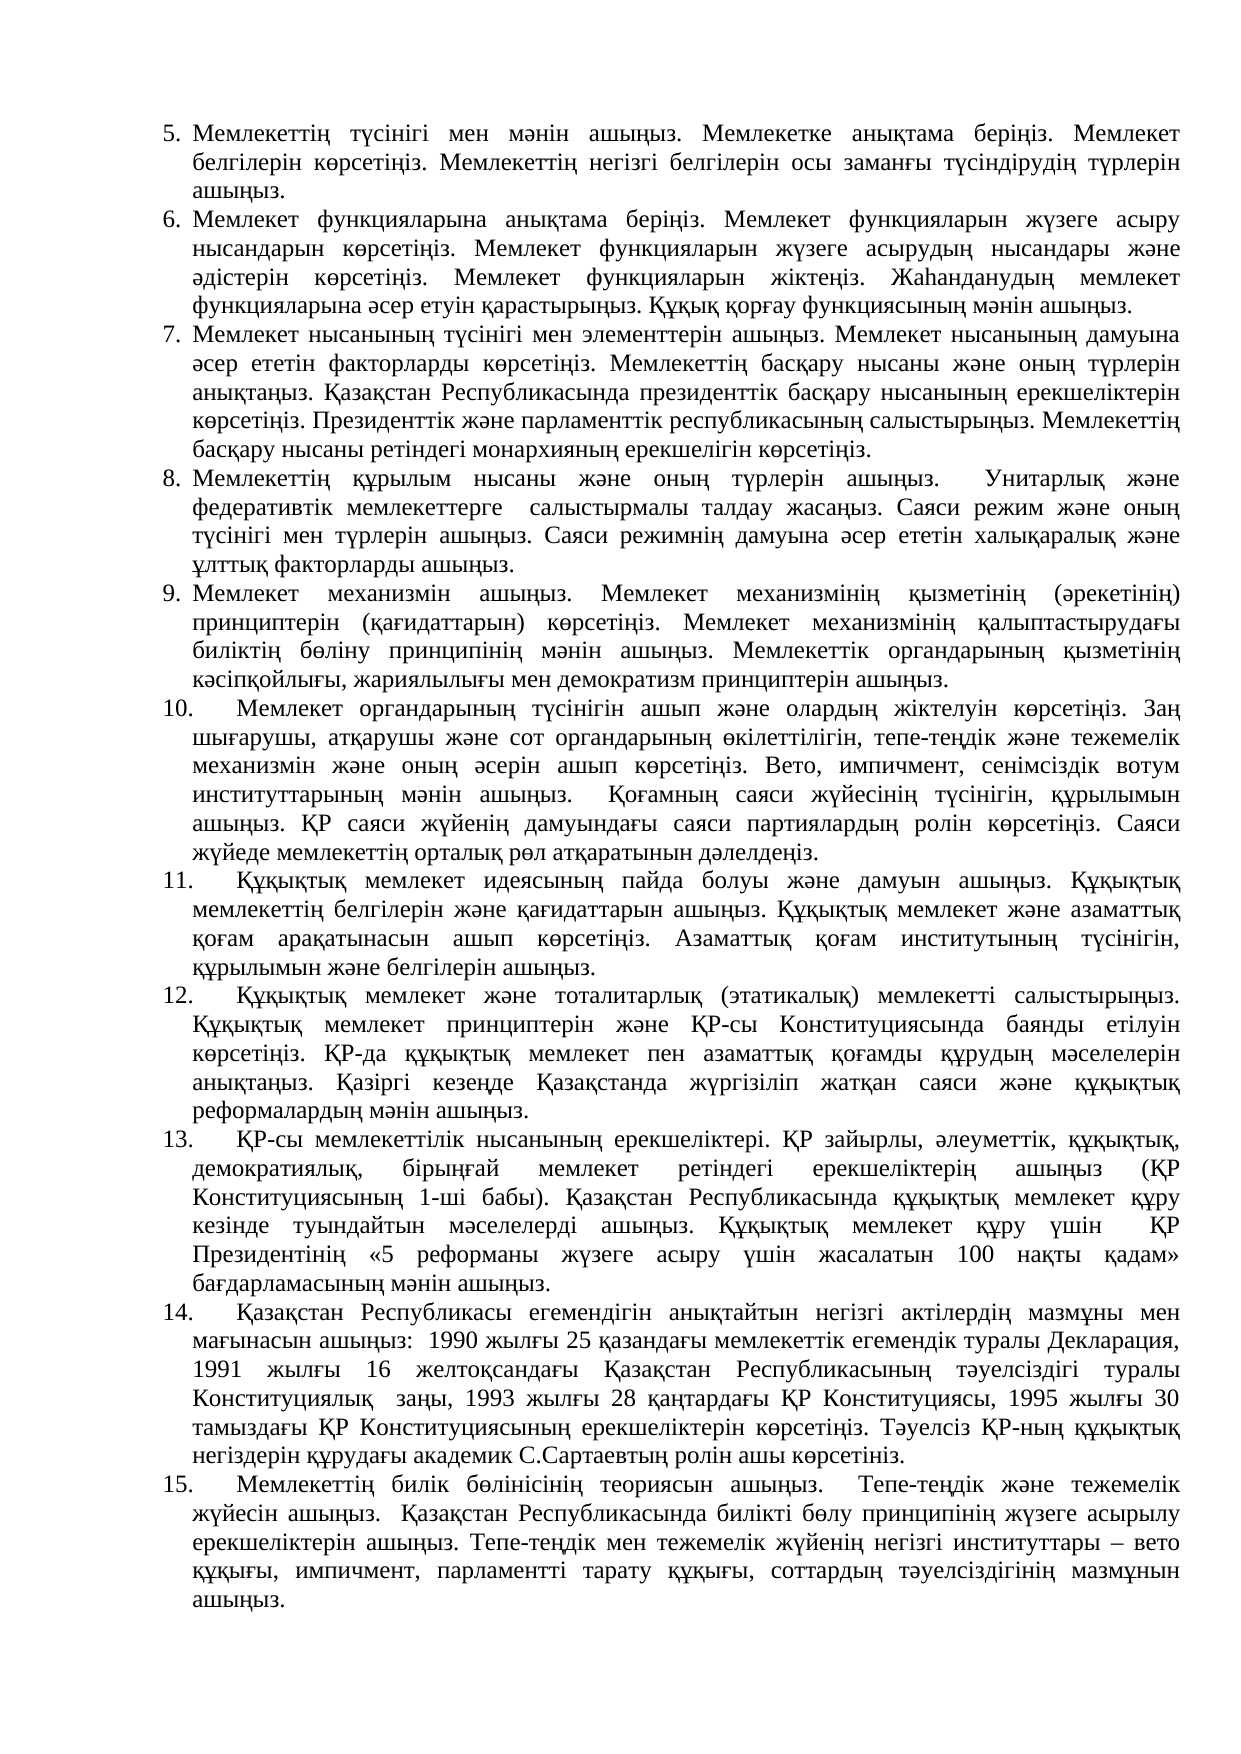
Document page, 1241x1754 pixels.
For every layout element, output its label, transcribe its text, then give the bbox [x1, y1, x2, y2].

list Құқықтық мемлекет және тоталитарлық (этатикалық) мемлекетті салыстырыңыз. Құқықтық мемлекет принциптерін және ҚР-сы Конституциясында баянды етілуін көрсетіңіз. ҚР-да құқықтық мемлекет пен азаматтық қоғамды құрудың мәселелерін анықтаңыз. Қазіргі кезеңде Қазақстанда жүргізіліп жатқан саяси және құқықтық реформалардың мәнін ашыңыз. [162, 981, 1181, 1124]
list Мемлекеттің құрылым нысаны және оның түрлерін ашыңыз. Унитарлық және федеративтік мемлекеттерге салыстырмалы талдау жасаңыз. Саяси режим және оның түсінігі мен түрлерін ашыңыз. Саяси режимнің дамуына әсер ететін халықаралық және ұлттық факторларды ашыңыз. [162, 463, 1181, 578]
list Мемлекет механизмін ашыңыз. Мемлекет механизмінің қызметінің (әрекетінің) принциптерін (қағидаттарын) көрсетіңіз. Мемлекет механизмінің қалыптастырудағы биліктің бөліну принципінің мәнін ашыңыз. Мемлекеттік органдарының қызметінің кәсіпқойлығы, жариялылығы мен демократизм принциптерін ашыңыз. [162, 578, 1181, 693]
list Құқықтық мемлекет идеясының пайда болуы және дамуын ашыңыз. Құқықтық мемлекеттің белгілерін және қағидаттарын ашыңыз. Құқықтық мемлекет және азаматтық қоғам арақатынасын ашып көрсетіңіз. Азаматтық қоғам институтының түсінігін, құрылымын және белгілерін ашыңыз. [162, 866, 1181, 981]
list Мемлекет органдарының түсінігін ашып және олардың жіктелуін көрсетіңіз. Заң шығарушы, атқарушы және сот органдарының өкілеттілігін, тепе-теңдік және тежемелік механизмін және оның әсерін ашып көрсетіңіз. Вето, импичмент, сенімсіздік вотум институттарының мәнін ашыңыз. Қоғамның саяси жүйесінің түсінігін, құрылымын ашыңыз. ҚР саяси жүйенің дамуындағы саяси партиялардың ролін көрсетіңіз. Саяси жүйеде мемлекеттің орталық рөл атқаратынын дәлелдеңіз. [162, 693, 1181, 866]
list Мемлекеттің түсінігі мен мәнін ашыңыз. Мемлекетке анықтама беріңіз. Мемлекет белгілерін көрсетіңіз. Мемлекеттің негізгі белгілерін осы заманғы түсіндірудің түрлерін ашыңыз. [162, 118, 1181, 204]
list Мемлекет функцияларына анықтама беріңіз. Мемлекет функцияларын жүзеге асыру нысандарын көрсетіңіз. Мемлекет функцияларын жүзеге асырудың нысандары және әдістерін көрсетіңіз. Мемлекет функцияларын жіктеңіз. Жаһанданудың мемлекет функцияларына әсер етуін қарастырыңыз. Құқық қорғау функциясының мәнін ашыңыз. [162, 204, 1181, 319]
list ҚР-сы мемлекеттілік нысанының ерекшеліктері. ҚР зайырлы, әлеуметтік, құқықтық, демократиялық, бірыңғай мемлекет ретіндегі ерекшеліктерің ашыңыз (ҚР Конституциясының 1-ші бабы). Қазақстан Республикасында құқықтық мемлекет құру кезінде туындайтын мәселелерді ашыңыз. Құқықтық мемлекет құру үшін ҚР Президентінің «5 реформаны жүзеге асыру үшін жасалатын 100 нақты қадам» бағдарламасының мәнін ашыңыз. [162, 1124, 1181, 1297]
list Мемлекеттің билік бөлінісінің теориясын ашыңыз. Тепе-теңдік және тежемелік жүйесін ашыңыз. Қазақстан Республикасында билікті бөлу принципінің жүзеге асырылу ерекшеліктерін ашыңыз. Тепе-теңдік мен тежемелік жүйенің негізгі институттары – вето құқығы, импичмент, парламентті тарату құқығы, соттардың тәуелсіздігінің мазмұнын ашыңыз. [162, 1469, 1181, 1613]
list Қазақстан Республикасы егемендігін анықтайтын негізгі актілердің мазмұны мен мағынасын ашыңыз: 1990 жылғы 25 қазандағы мемлекеттік егемендік туралы Декларация, 1991 жылғы 16 желтоқсандағы Қазақстан Республикасының тәуелсіздігі туралы Конституциялық заңы, 1993 жылғы 28 қаңтардағы ҚР Конституциясы, 1995 жылғы 30 тамыздағы ҚР Конституциясының ерекшеліктерін көрсетіңіз. Тәуелсіз ҚР-ның құқықтық негіздерін құрудағы академик С.Сартаевтың ролін ашы көрсетініз. [162, 1297, 1181, 1469]
list Мемлекет нысанының түсінігі мен элементтерін ашыңыз. Мемлекет нысанының дамуына әсер ететін факторларды көрсетіңіз. Мемлекеттің басқару нысаны және оның түрлерін анықтаңыз. Қазақстан Республикасында президенттік басқару нысанының ерекшеліктерін көрсетіңіз. Президенттік және парламенттік республикасының салыстырыңыз. Мемлекеттің басқару нысаны ретіндегі монархияның ерекшелігін көрсетіңіз. [162, 319, 1181, 463]
